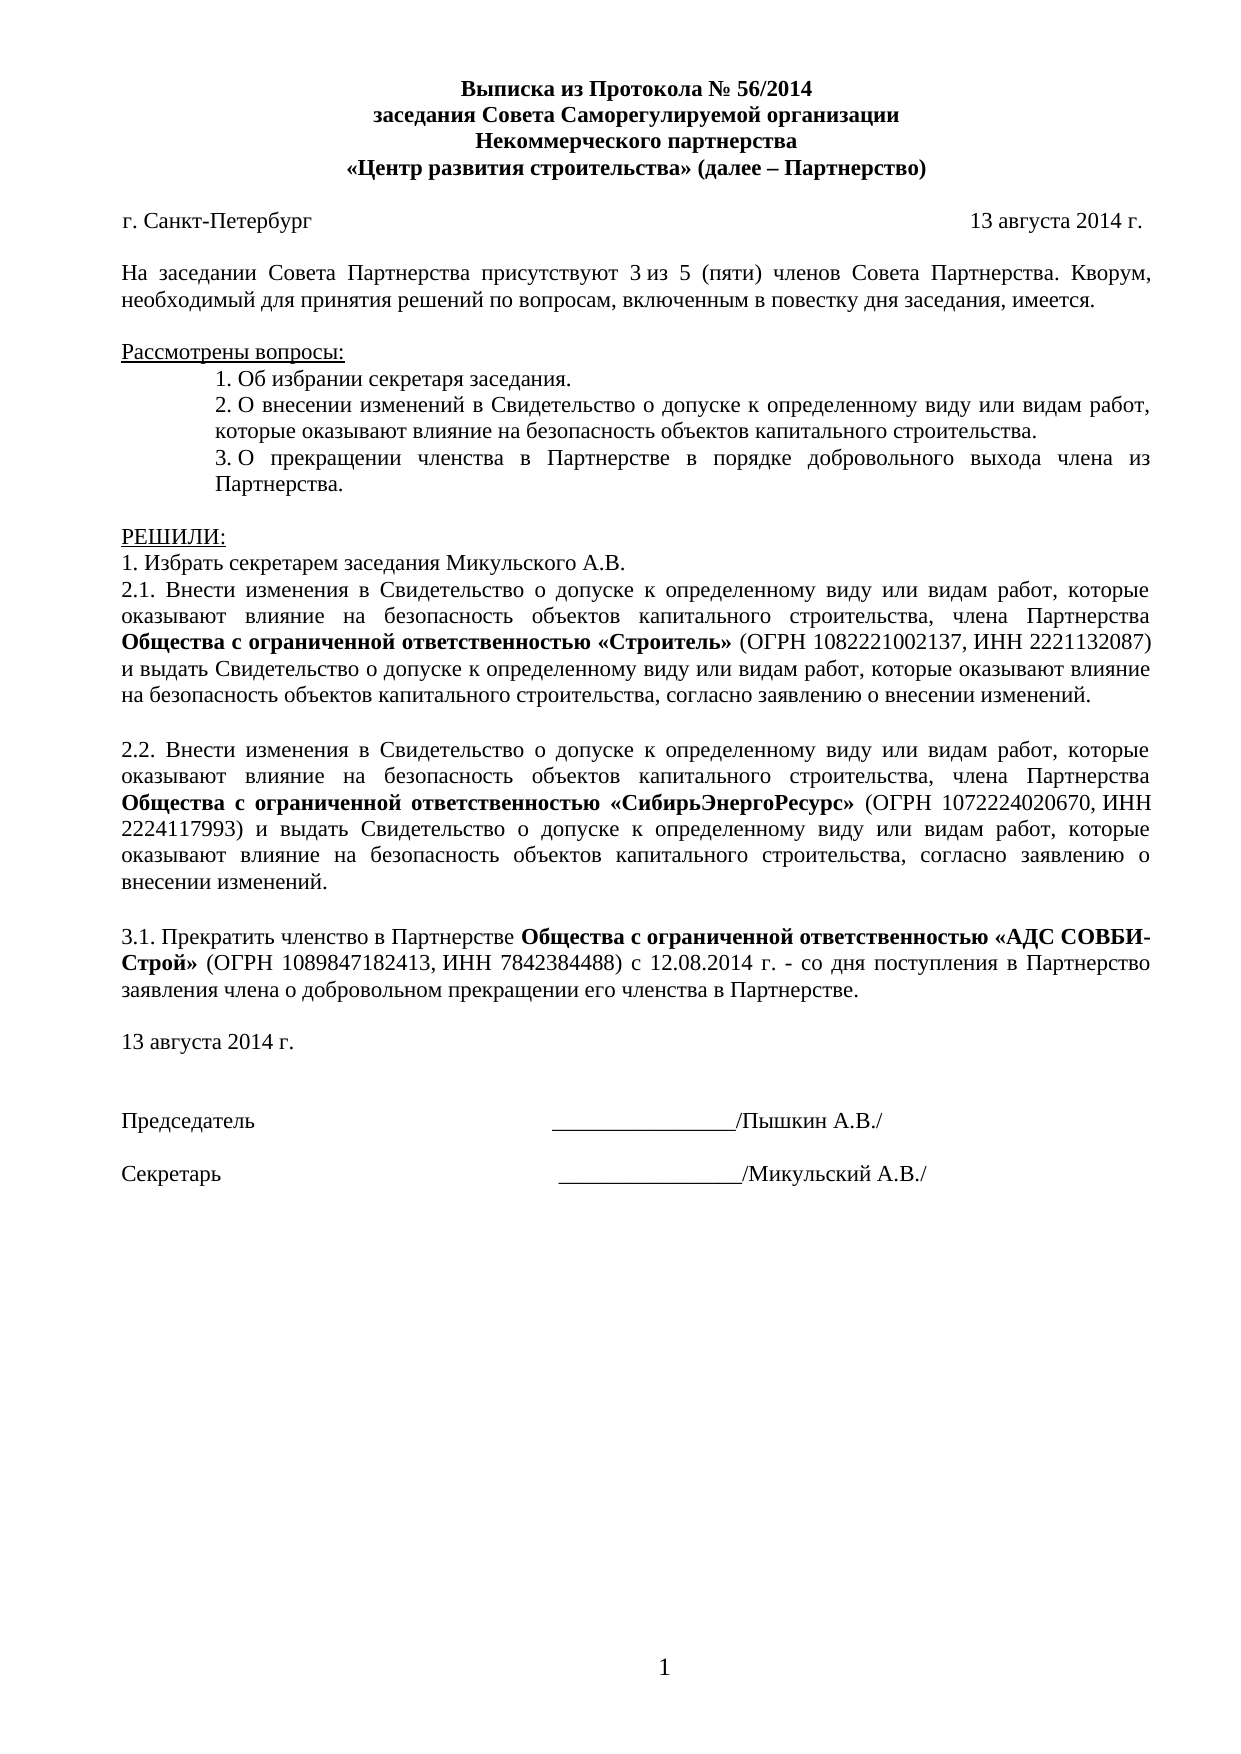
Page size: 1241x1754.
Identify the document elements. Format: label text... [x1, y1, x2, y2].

text заседания Совета Саморегулируемой организации [121, 101, 1152, 128]
text 2. О внесении изменений в Свидетельство о допуске к определенному виду или видам работ, которые оказывают влияние на безопасность объектов капитального строительства. [215, 391, 1152, 444]
text РЕШИЛИ: [121, 523, 1152, 549]
text 2.2. Внести изменения в Свидетельство о допуске к определенному виду или видам работ, которые оказывают влияние на безопасность объектов капитального строительства, члена Партнерства Общества с ограниченной ответственностью «СибирьЭнергоРесурс» (ОГРН 1072224020670, ИНН 2224117993) и выдать Свидетельство о допуске к определенному виду или видам работ, которые оказывают влияние на безопасность объектов капитального строительства, согласно заявлению о внесении изменений. [121, 736, 1152, 894]
table_header г. Санкт-Петербург [111, 207, 632, 233]
text 2.1. Внести изменения в Свидетельство о допуске к определенному виду или видам работ, которые оказывают влияние на безопасность объектов капитального строительства, члена Партнерства Общества с ограниченной ответственностью «Строитель» (ОГРН 1082221002137, ИНН 2221132087) и выдать Свидетельство о допуске к определенному виду или видам работ, которые оказывают влияние на безопасность объектов капитального строительства, согласно заявлению о внесении изменений. [121, 576, 1152, 707]
text «Центр развития строительства» (далее – Партнерство) [121, 154, 1152, 180]
text 1. Об избрании секретаря заседания. [215, 365, 1152, 391]
text Выписка из Протокола № 56/2014 [121, 75, 1152, 101]
text На заседании Совета Партнерства присутствуют 3 из 5 (пяти) членов Совета Партнерства. Кворум, необходимый для принятия решений по вопросам, включенным в повестку дня заседания, имеется. [121, 259, 1152, 312]
text 13 августа 2014 г. [121, 1028, 1152, 1055]
text Некоммерческого партнерства [121, 128, 1152, 154]
text Председатель ________________/Пышкин А.В./ [121, 1107, 1152, 1134]
text Секретарь ________________/Микульский А.В./ [121, 1160, 1152, 1187]
text Рассмотрены вопросы: [121, 338, 1152, 365]
table_header 13 августа 2014 г. [633, 207, 1154, 233]
text 3.1. Прекратить членство в Партнерстве Общества с ограниченной ответственностью «АДС СОВБИ-Строй» (ОГРН 1089847182413, ИНН 7842384488) с 12.08.2014 г. - со дня поступления в Партнерство заявления члена о добровольном прекращении его членства в Партнерстве. [121, 923, 1152, 1002]
text 1. Избрать секретарем заседания Микульского А.В. [121, 549, 1152, 576]
text 3. О прекращении членства в Партнерстве в порядке добровольного выхода члена из Партнерства. [215, 444, 1152, 497]
